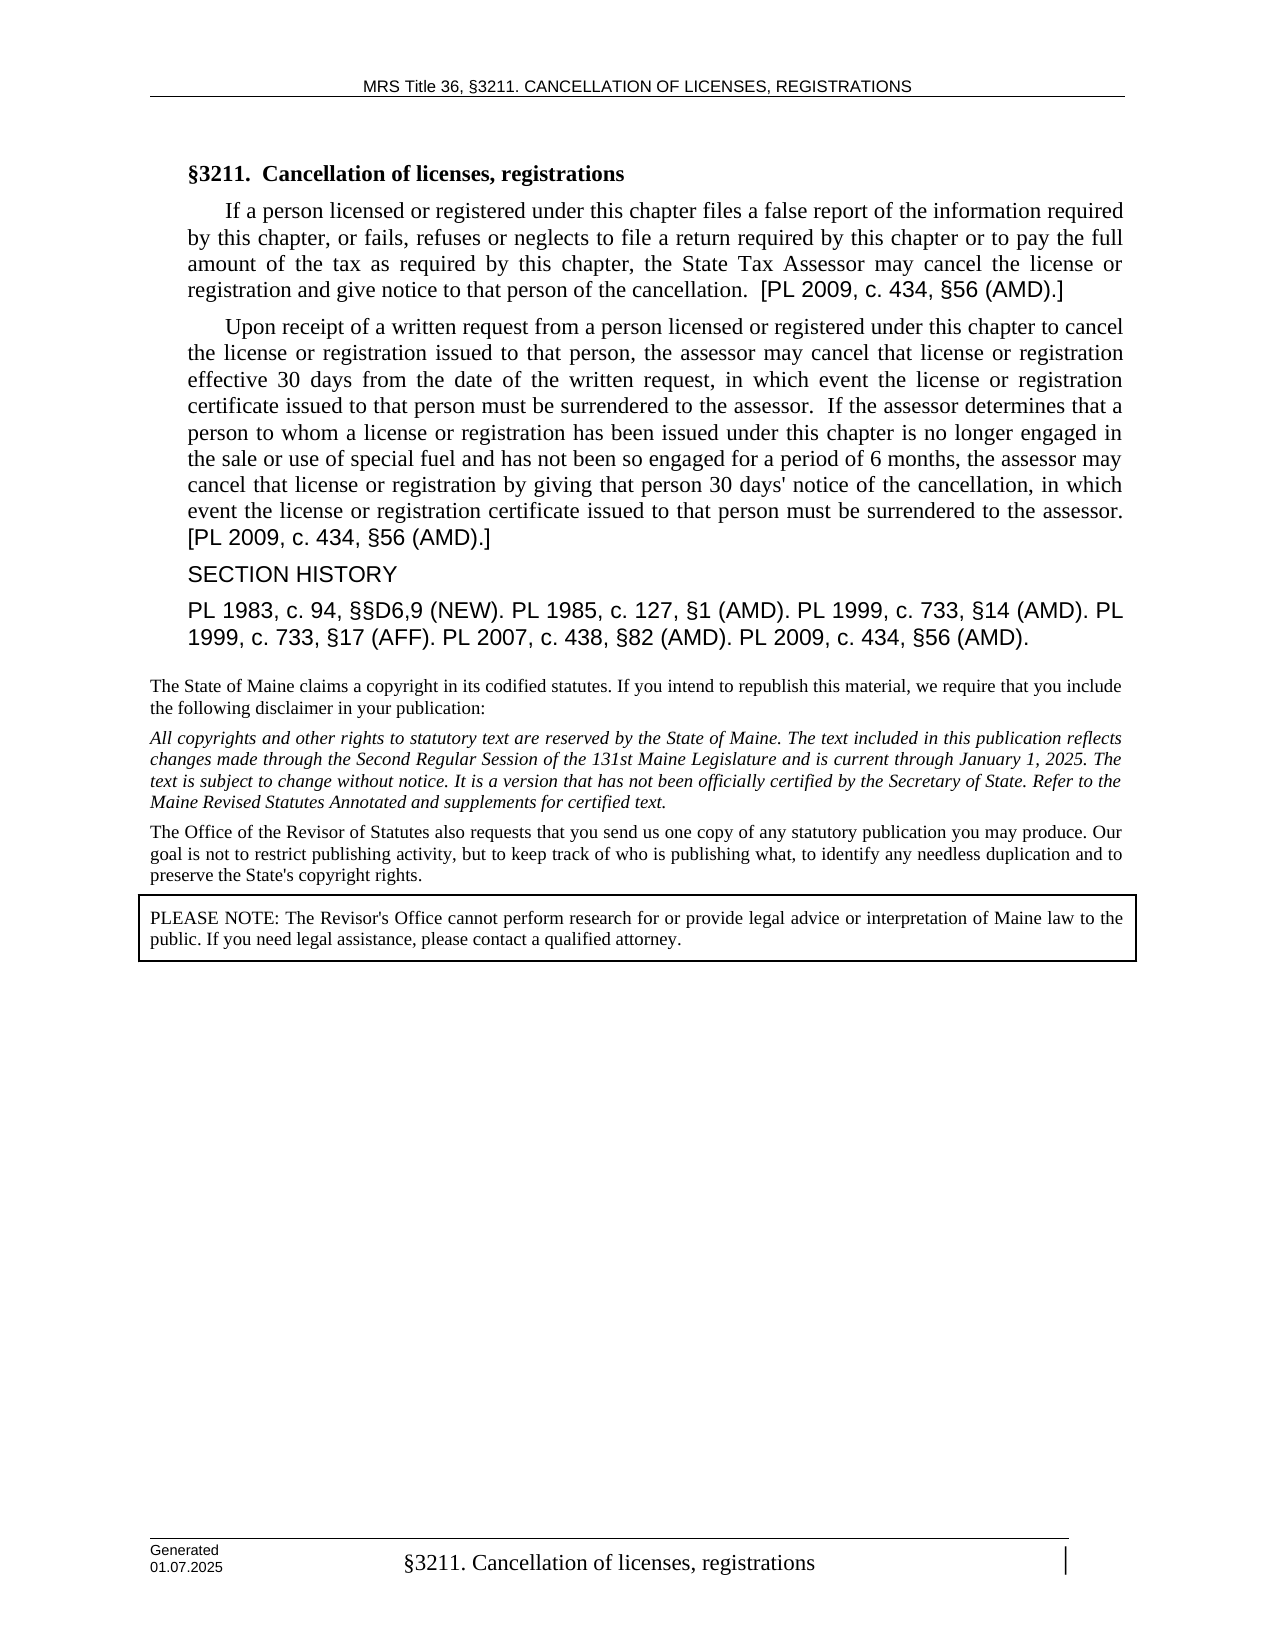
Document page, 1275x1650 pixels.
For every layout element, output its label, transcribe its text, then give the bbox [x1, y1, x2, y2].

text The Office of the Revisor of Statutes also requests that you send us one copy of any statutory publication you may produce. Our goal is not to restrict publishing activity, but to keep track of who is publishing what, to identify any needless duplication and to preserve the State's copyright rights. [150, 821, 1125, 886]
text The State of Maine claims a copyright in its codified statutes. If you intend to republish this material, we require that you include the following disclaimer in your publication: [150, 675, 1125, 718]
text PLEASE NOTE: The Revisor's Office cannot perform research for or provide legal advice or interpretation of Maine law to the public. If you need legal assistance, please contact a qualified attorney. [140, 896, 1135, 960]
text §3211. Cancellation of licenses, registrations [187, 160, 1125, 187]
text If a person licensed or registered under this chapter files a false report of the information required by this chapter, or fails, refuses or neglects to file a return required by this chapter or to pay the full amount of the tax as required by this chapter, the State Tax Assessor may cancel the license or registration and give notice to that person of the cancellation. [PL 2009, c. 434, §56 (AMD).] [187, 197, 1125, 303]
text All copyrights and other rights to statutory text are reserved by the State of Maine. The text included in this publication reflects changes made through the Second Regular Session of the 131st Maine Legislature and is current through January 1, 2025 . The text is subject to change without notice. It is a version that has not been officially certified by the Secretary of State. Refer to the Maine Revised Statutes Annotated and supplements for certified text. [150, 727, 1125, 813]
text Upon receipt of a written request from a person licensed or registered under this chapter to cancel the license or registration issued to that person, the assessor may cancel that license or registration effective 30 days from the date of the written request, in which event the license or registration certificate issued to that person must be surrendered to the assessor. If the assessor determines that a person to whom a license or registration has been issued under this chapter is no longer engaged in the sale or use of special fuel and has not been so engaged for a period of 6 months, the assessor may cancel that license or registration by giving that person 30 days' notice of the cancellation, in which event the license or registration certificate issued to that person must be surrendered to the assessor. [PL 2009, c. 434, §56 (AMD).] [187, 313, 1125, 550]
text PL 1983, c. 94, §§D6,9 (NEW). PL 1985, c. 127, §1 (AMD). PL 1999, c. 733, §14 (AMD). PL 1999, c. 733, §17 (AFF). PL 2007, c. 438, §82 (AMD). PL 2009, c. 434, §56 (AMD). [187, 597, 1125, 650]
text SECTION HISTORY [187, 561, 1125, 587]
